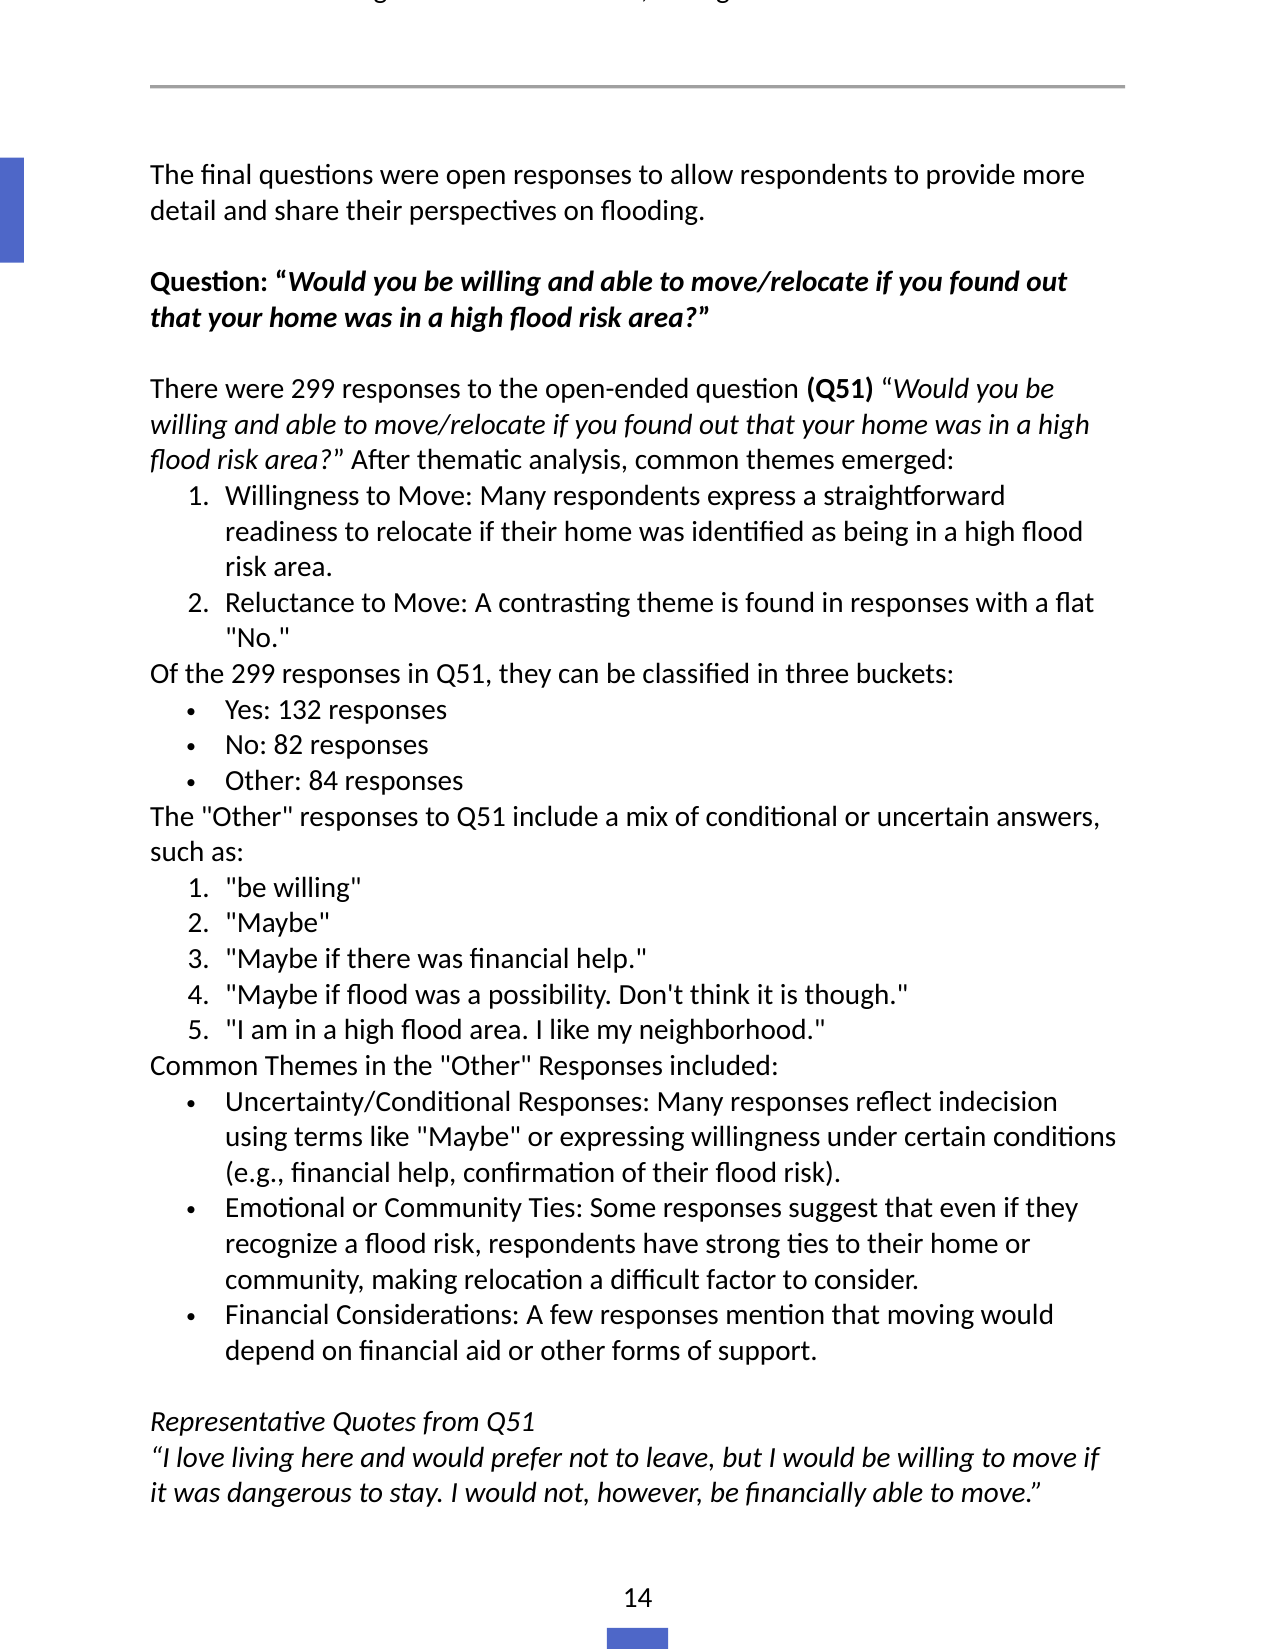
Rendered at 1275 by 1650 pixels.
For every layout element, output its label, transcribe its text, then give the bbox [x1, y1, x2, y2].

text Of the 299 responses in Q51, they can be classified in three buckets: [150, 655, 1125, 691]
text “I love living here and would prefer not to leave, but I would be willing to move if it was dangerous to stay. I would not, however, be financially able to move.” [150, 1439, 1125, 1510]
list Reluctance to Move: A contrasting theme is found in responses with a flat "No." [187, 584, 1125, 655]
list "Maybe if flood was a possibility. Don't think it is though." [187, 976, 1125, 1011]
text Common Themes in the "Other" Responses included: [150, 1047, 1125, 1083]
list "Maybe" [187, 904, 1125, 940]
list No: 82 responses [187, 726, 1125, 762]
list Willingness to Move: Many respondents express a straightforward readiness to relocate if their home was identified as being in a high flood risk area. [187, 477, 1125, 584]
text There were 299 responses to the open-ended question (Q51) “Would you be willing and able to move/relocate if you found out that your home was in a high flood risk area?” After thematic analysis, common themes emerged: [150, 370, 1125, 477]
list "be willing" [187, 869, 1125, 904]
list Yes: 132 responses [187, 691, 1125, 726]
list "Maybe if there was financial help." [187, 940, 1125, 976]
list Financial Considerations: A few responses mention that moving would depend on financial aid or other forms of support. [187, 1296, 1125, 1368]
text Representative Quotes from Q51 [150, 1403, 1125, 1439]
text The "Other" responses to Q51 include a mix of conditional or uncertain answers, such as: [150, 798, 1125, 869]
list Other: 84 responses [187, 762, 1125, 798]
list "I am in a high flood area. I like my neighborhood." [187, 1011, 1125, 1047]
text The final questions were open responses to allow respondents to provide more detail and share their perspectives on flooding. [150, 156, 1125, 228]
list Emotional or Community Ties: Some responses suggest that even if they recognize a flood risk, respondents have strong ties to their home or community, making relocation a difficult factor to consider. [187, 1189, 1125, 1296]
list Uncertainty/Conditional Responses: Many responses reflect indecision using terms like "Maybe" or expressing willingness under certain conditions (e.g., financial help, confirmation of their flood risk). [187, 1083, 1125, 1189]
text Question: “Would you be willing and able to move/relocate if you found out that your home was in a high flood risk area?” [150, 263, 1125, 334]
